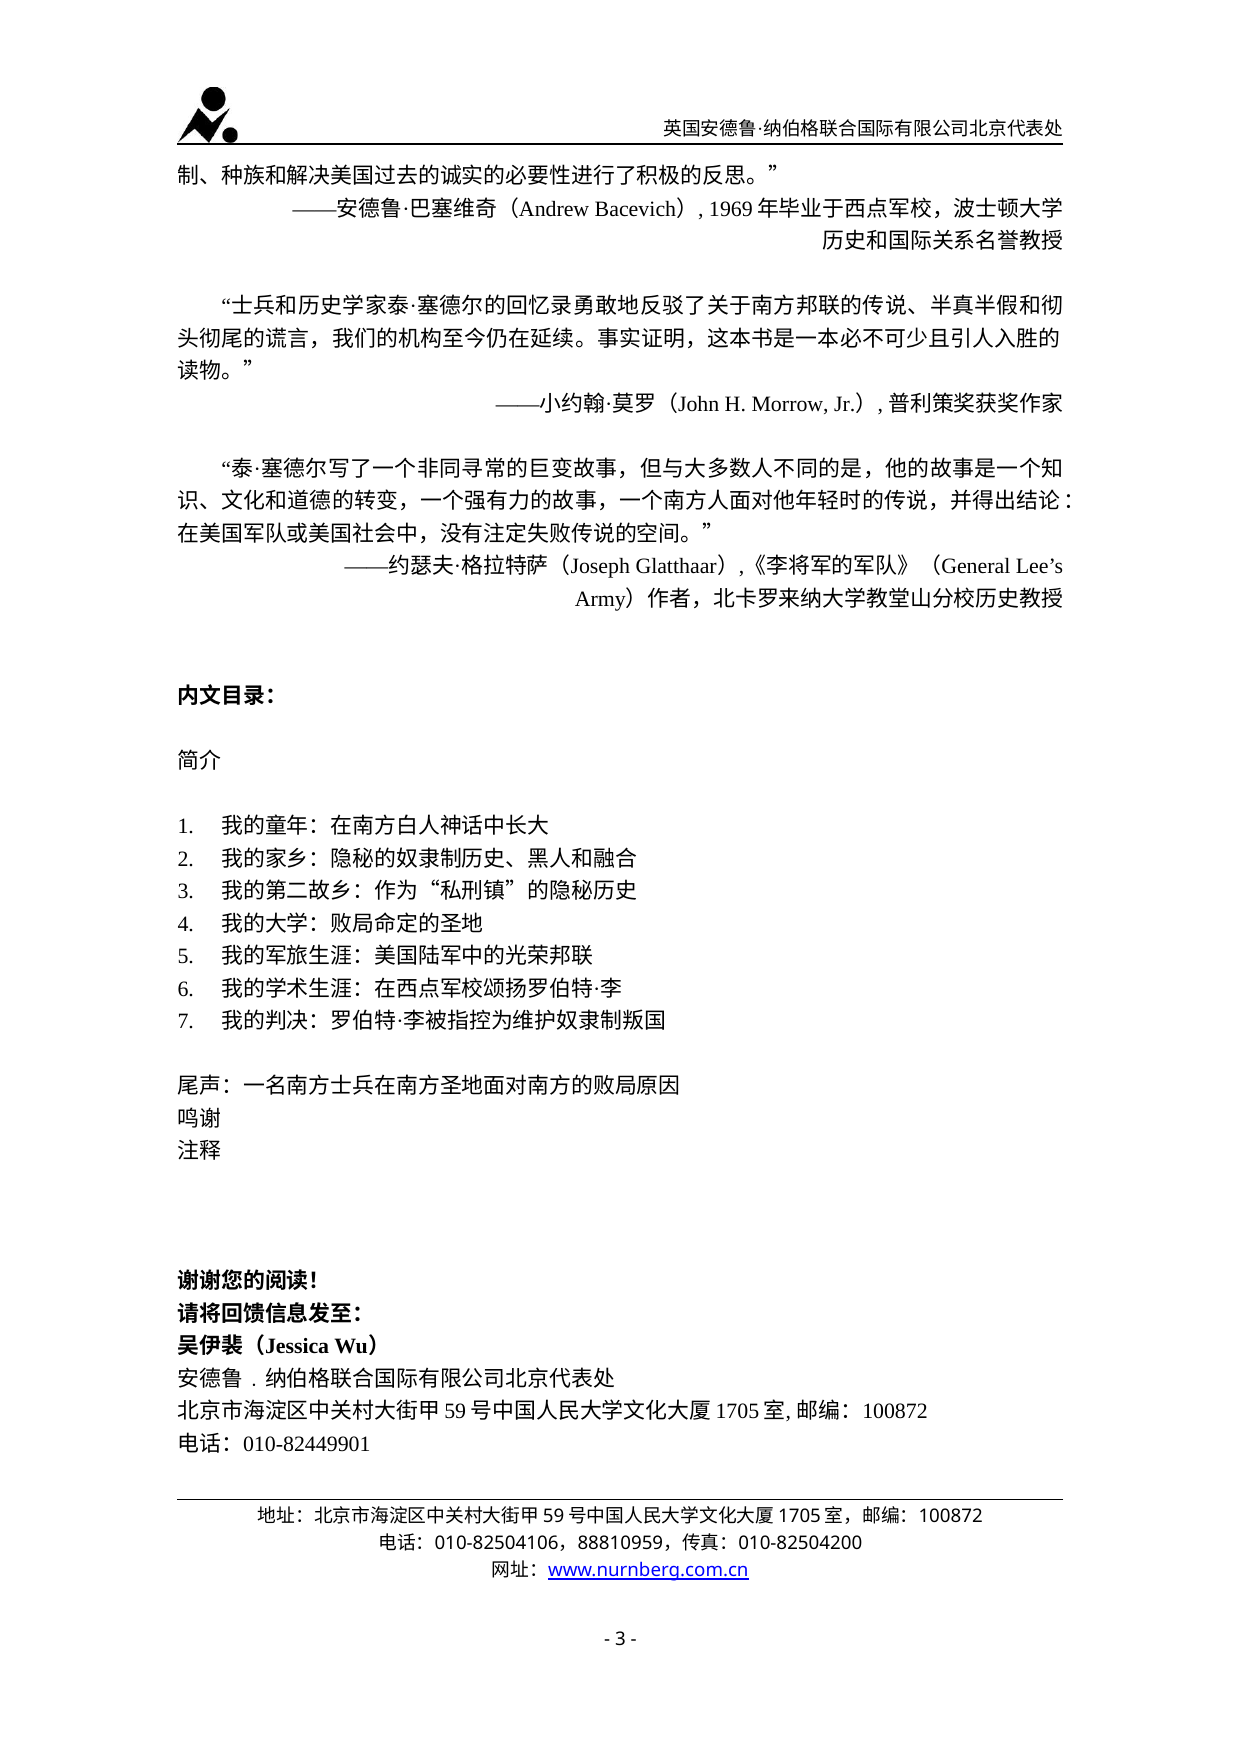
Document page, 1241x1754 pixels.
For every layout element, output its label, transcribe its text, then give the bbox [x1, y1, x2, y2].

text ——小约翰·莫罗（John H. Morrow, Jr.）, 普利策奖获奖作家 [177, 385, 1063, 418]
text “作为一个南方人的儿子、一个职业军人、一个有成就的历史学家，作者写了一本既及时又深刻的书。名义上是消解围绕邦联最著名的战地指挥官的传说，但本书做得更多，对奴隶制、种族和解决美国过去的诚实的必要性进行了积极的反思。” [177, 158, 1063, 190]
text 注释 [177, 1133, 1063, 1165]
list 我的大学：败局命定的圣地 [177, 905, 1063, 938]
list 我的第二故乡：作为“私刑镇”的隐秘历史 [177, 873, 1063, 905]
text 简介 [177, 743, 1063, 775]
list 我的军旅生涯：美国陆军中的光荣邦联 [177, 938, 1063, 970]
text 尾声：一名南方士兵在南方圣地面对南方的败局原因 [177, 1068, 1063, 1100]
text 鸣谢 [177, 1100, 1063, 1133]
list 我的判决：罗伯特·李被指控为维护奴隶制叛国 [177, 1003, 1063, 1035]
list 我的学术生涯：在西点军校颂扬罗伯特·李 [177, 970, 1063, 1003]
text “泰·塞德尔写了一个非同寻常的巨变故事，但与大多数人不同的是，他的故事是一个知识、文化和道德的转变，一个强有力的故事，一个南方人面对他年轻时的传说，并得出结论：在美国军队或美国社会中，没有注定失败传说的空间。” [177, 450, 1063, 548]
list 我的家乡：隐秘的奴隶制历史、黑人和融合 [177, 840, 1063, 873]
picture [177, 87, 238, 143]
text 吴伊裴（Jessica Wu） [177, 1328, 1063, 1360]
text 请将回馈信息发至： [177, 1295, 1063, 1328]
text 内文目录： [177, 678, 1063, 710]
text ——安德鲁·巴塞维奇（Andrew Bacevich）, 1969年毕业于西点军校，波士顿大学历史和国际关系名誉教授 [177, 190, 1063, 255]
text 电话：010-82449901 [177, 1425, 1063, 1458]
text “士兵和历史学家泰·塞德尔的回忆录勇敢地反驳了关于南方邦联的传说、半真半假和彻头彻尾的谎言，我们的机构至今仍在延续。事实证明，这本书是一本必不可少且引人入胜的读物。” [177, 288, 1063, 385]
text ——约瑟夫·格拉特萨（Joseph Glatthaar）,《李将军的军队》（General Lee’s Army）作者，北卡罗来纳大学教堂山分校历史教授 [177, 548, 1063, 613]
text 北京市海淀区中关村大街甲59号中国人民大学文化大厦1705室, 邮编：100872 [177, 1393, 1063, 1425]
text 安德鲁﹒纳伯格联合国际有限公司北京代表处 [177, 1360, 1063, 1393]
text 谢谢您的阅读！ [177, 1263, 1063, 1295]
list 我的童年：在南方白人神话中长大 [177, 808, 1063, 840]
